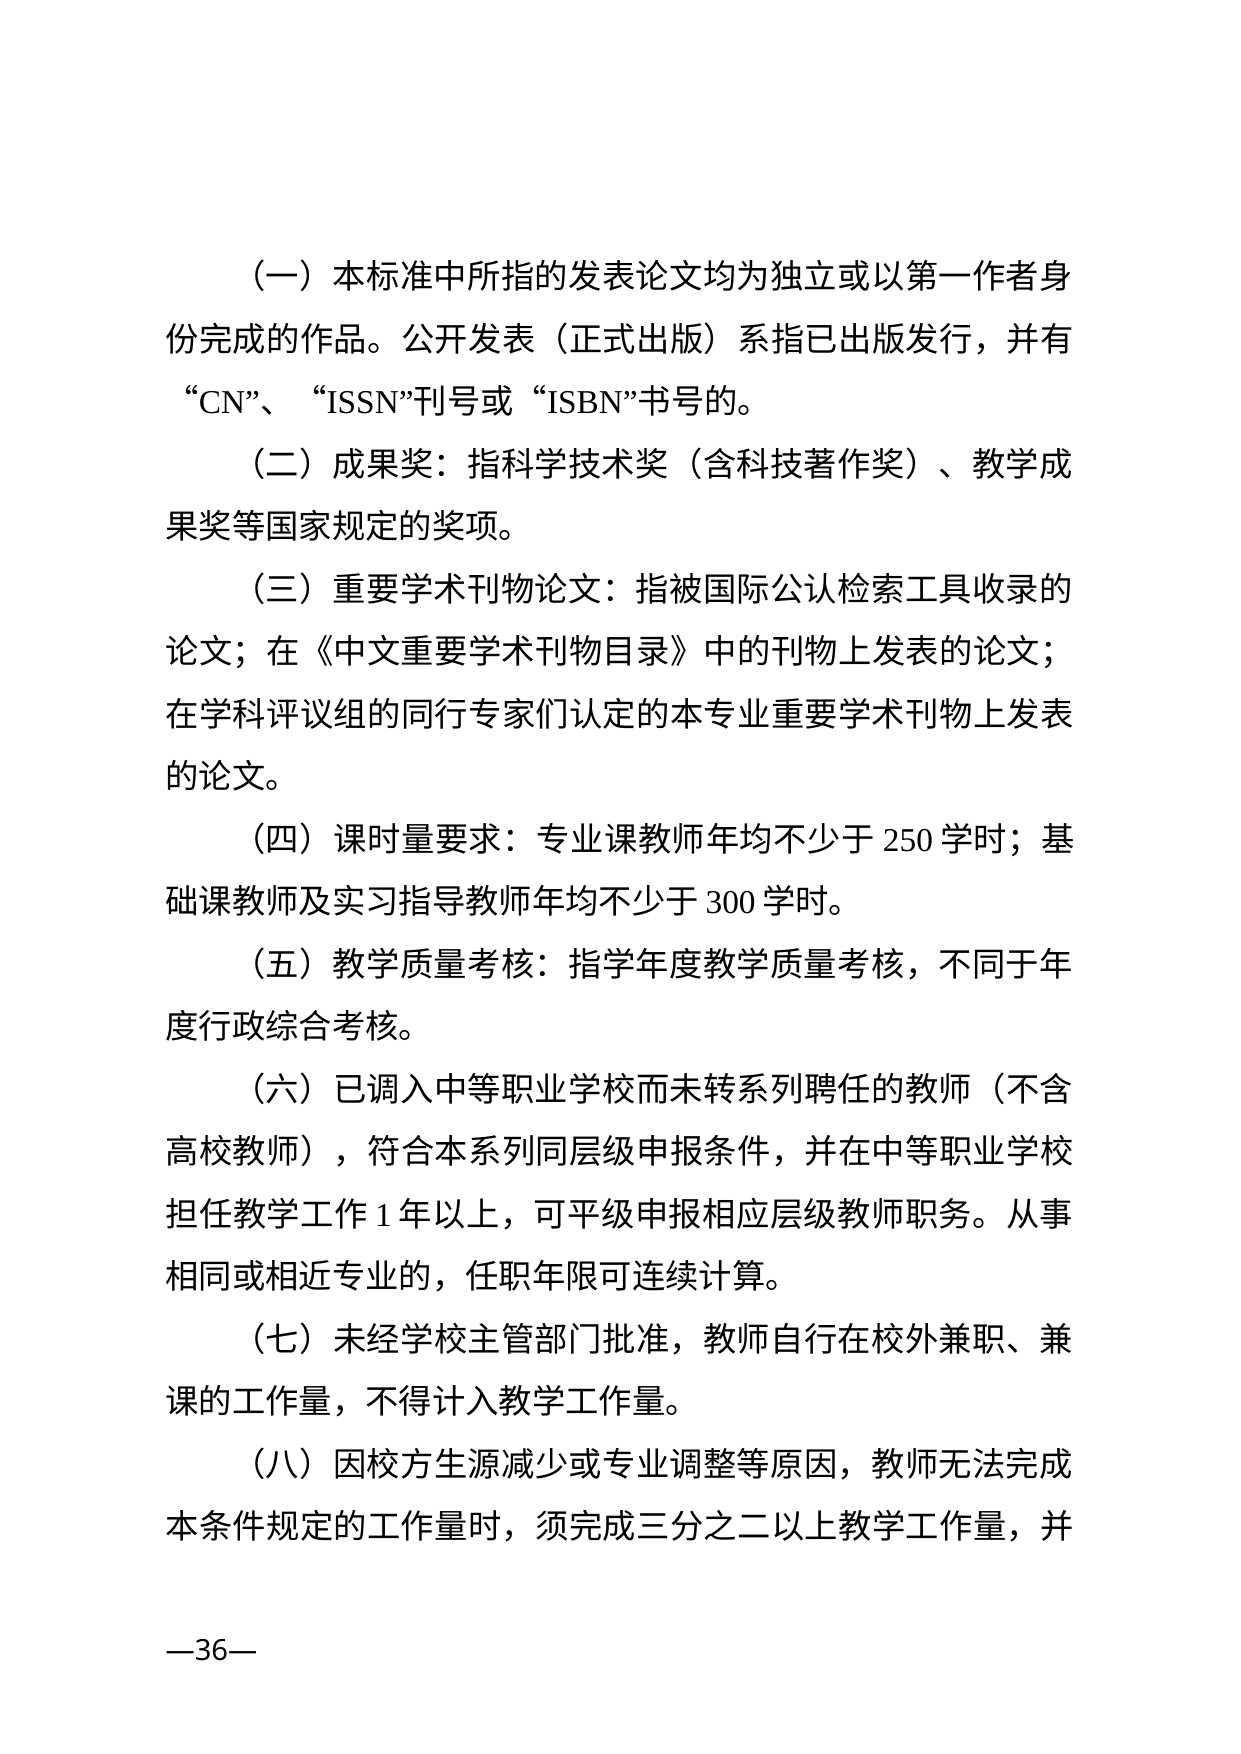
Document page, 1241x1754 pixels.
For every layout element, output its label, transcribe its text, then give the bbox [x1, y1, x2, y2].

text （四）课时量要求：专业课教师年均不少于250学时；基础课教师及实习指导教师年均不少于300学时。 [165, 801, 1075, 926]
text （六）已调入中等职业学校而未转系列聘任的教师（不含高校教师），符合本系列同层级申报条件，并在中等职业学校担任教学工作1年以上，可平级申报相应层级教师职务。从事相同或相近专业的，任职年限可连续计算。 [165, 1051, 1075, 1301]
text （一）本标准中所指的发表论文均为独立或以第一作者身份完成的作品。公开发表（正式出版）系指已出版发行，并有“CN”、“ISSN”刊号或“ISBN”书号的。 [165, 239, 1075, 426]
text （七）未经学校主管部门批准，教师自行在校外兼职、兼课的工作量，不得计入教学工作量。 [165, 1301, 1075, 1426]
text （三）重要学术刊物论文：指被国际公认检索工具收录的论文；在《中文重要学术刊物目录》中的刊物上发表的论文；在学科评议组的同行专家们认定的本专业重要学术刊物上发表的论文。 [165, 551, 1075, 801]
text （五）教学质量考核：指学年度教学质量考核，不同于年度行政综合考核。 [165, 926, 1075, 1051]
text （二）成果奖：指科学技术奖（含科技著作奖）、教学成果奖等国家规定的奖项。 [165, 426, 1075, 551]
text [165, 1426, 1075, 1551]
